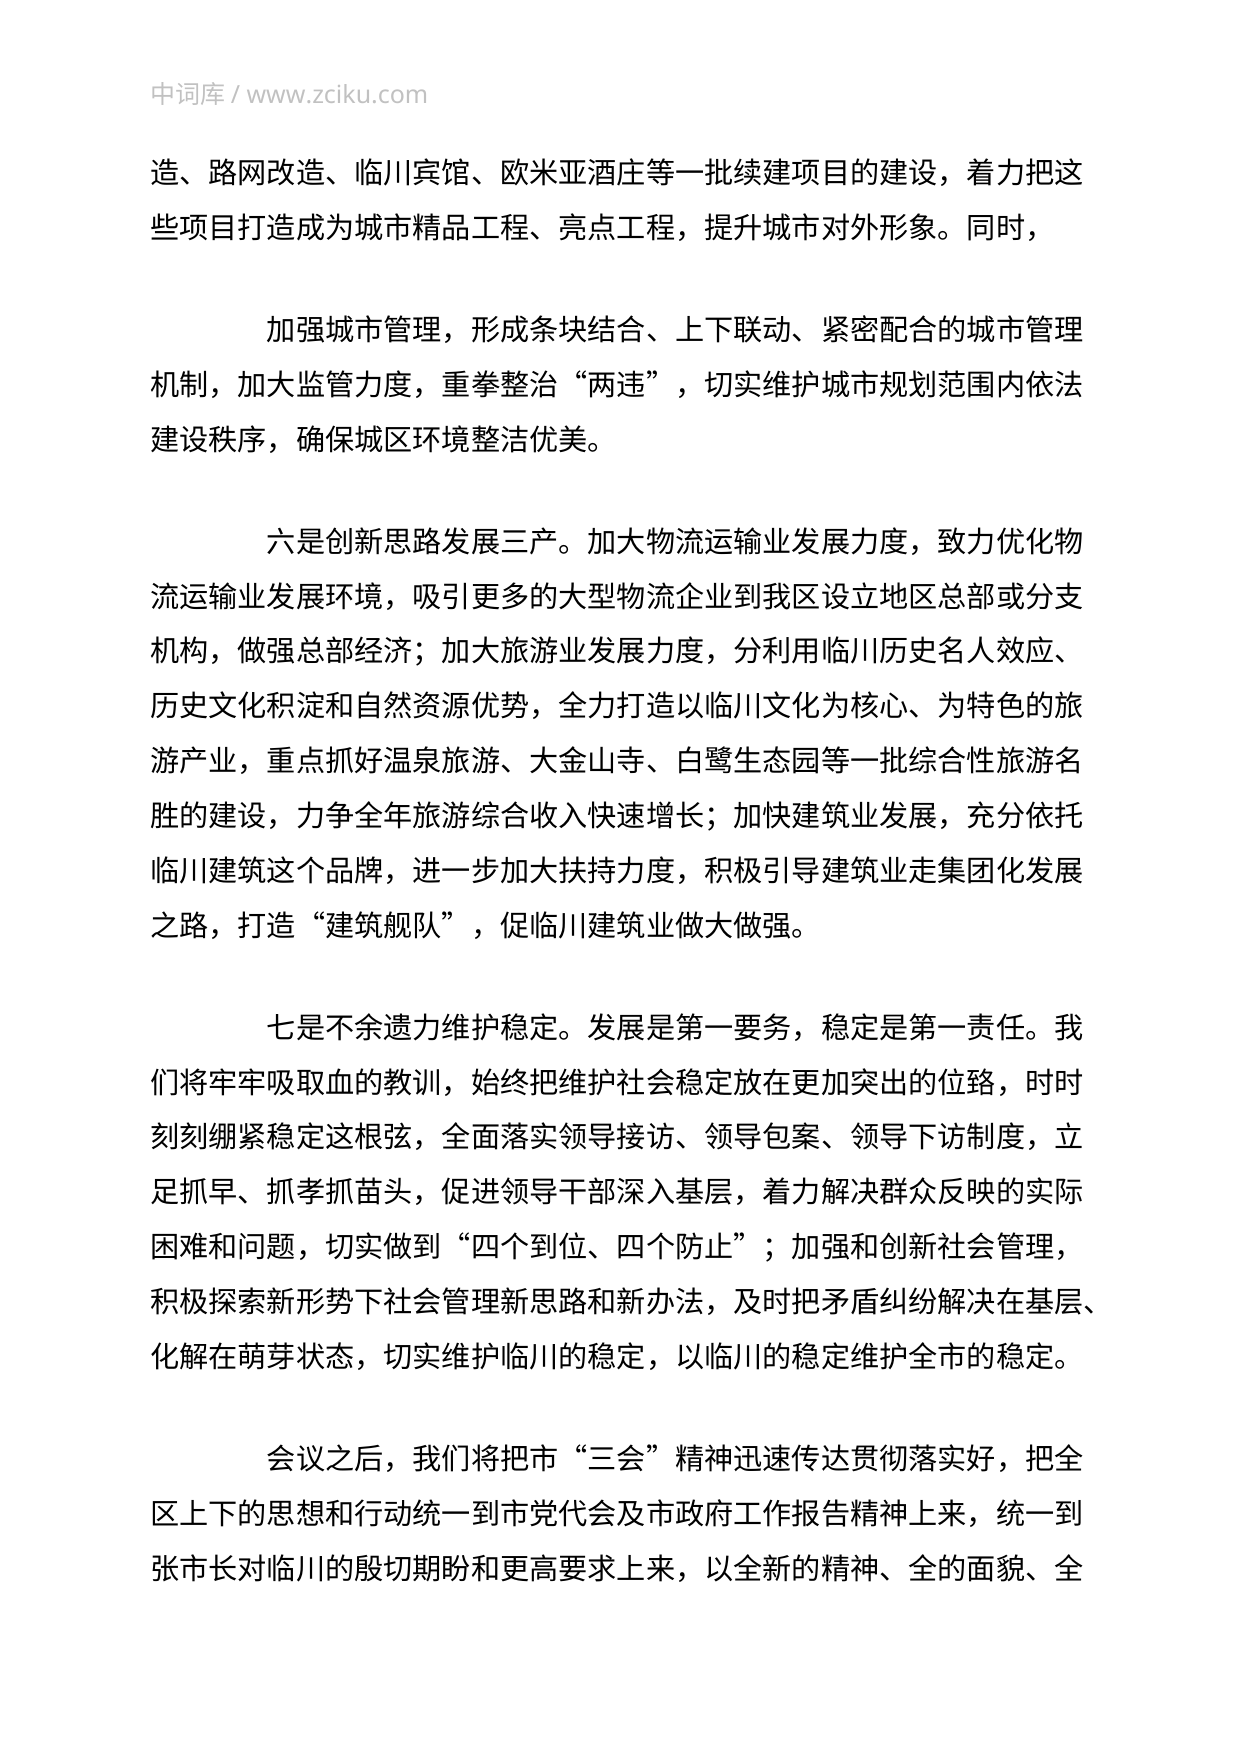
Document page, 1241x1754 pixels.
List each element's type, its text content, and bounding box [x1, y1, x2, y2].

text 加强城市管理，形成条块结合、上下联动、紧密配合的城市管理机制，加大监管力度，重拳整治“两违”，切实维护城市规划范围内依法建设秩序，确保城区环境整洁优美。 [150, 307, 1090, 459]
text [150, 1435, 1090, 1587]
text 六是创新思路发展三产。加大物流运输业发展力度，致力优化物流运输业发展环境，吸引更多的大型物流企业到我区设立地区总部或分支机构，做强总部经济；加大旅游业发展力度，分利用临川历史名人效应、历史文化积淀和自然资源优势，全力打造以临川文化为核心、为特色的旅游产业，重点抓好温泉旅游、大金山寺、白鹭生态园等一批综合性旅游名胜的建设，力争全年旅游综合收入快速增长；加快建筑业发展，充分依托临川建筑这个品牌，进一步加大扶持力度，积极引导建筑业走集团化发展之路，打造“建筑舰队”，促临川建筑业做大做强。 [150, 518, 1090, 945]
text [150, 150, 1090, 247]
text 七是不余遗力维护稳定。发展是第一要务，稳定是第一责任。我们将牢牢吸取血的教训，始终把维护社会稳定放在更加突出的位臵，时时刻刻绷紧稳定这根弦，全面落实领导接访、领导包案、领导下访制度，立足抓早、抓孝抓苗头，促进领导干部深入基层，着力解决群众反映的实际困难和问题，切实做到“四个到位、四个防止”；加强和创新社会管理，积极探索新形势下社会管理新思路和新办法，及时把矛盾纠纷解决在基层、化解在萌芽状态，切实维护临川的稳定，以临川的稳定维护全市的稳定。 [150, 1004, 1090, 1376]
